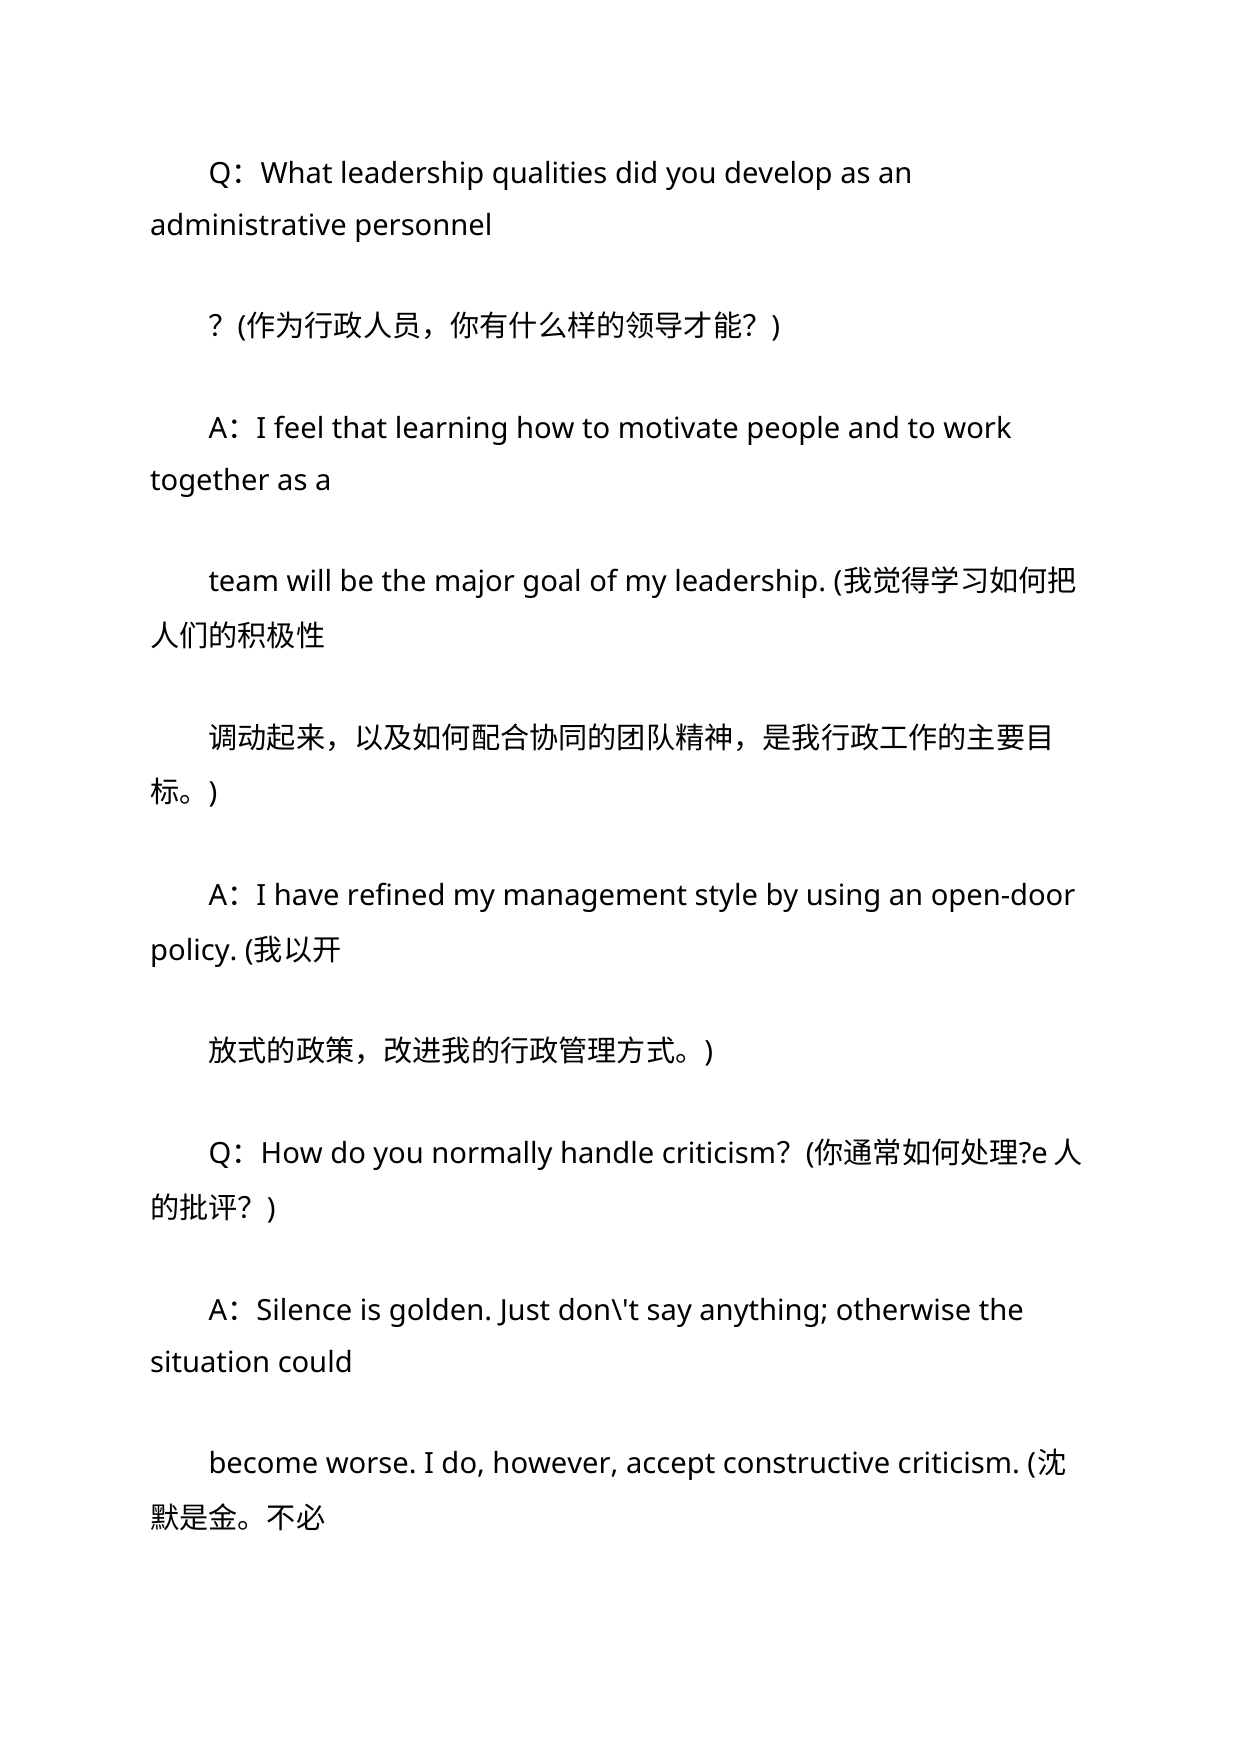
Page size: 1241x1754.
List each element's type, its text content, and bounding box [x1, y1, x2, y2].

text A：I feel that learning how to motivate people and to work together as a [150, 405, 1090, 499]
text A：I have refined my management style by using an open-door policy. (我以开 [150, 871, 1090, 968]
text become worse. I do, however, accept constructive criticism. (沈默是金。不必 [150, 1440, 1090, 1537]
text Q：What leadership qualities did you develop as an administrative personnel [150, 150, 1090, 244]
text Q：How do you normally handle criticism？(你通常如何处理?e人的批评？) [150, 1130, 1090, 1227]
text 调动起来，以及如何配合协同的团队精神，是我行政工作的主要目标。) [150, 714, 1090, 811]
text ？(作为行政人员，你有什么样的领导才能？) [150, 303, 1090, 345]
text team will be the major goal of my leadership. (我觉得学习如何把人们的积极性 [150, 557, 1090, 655]
text 放式的政策，改进我的行政管理方式。) [150, 1028, 1090, 1070]
text A：Silence is golden. Just don\'t say anything; otherwise the situation could [150, 1287, 1090, 1381]
